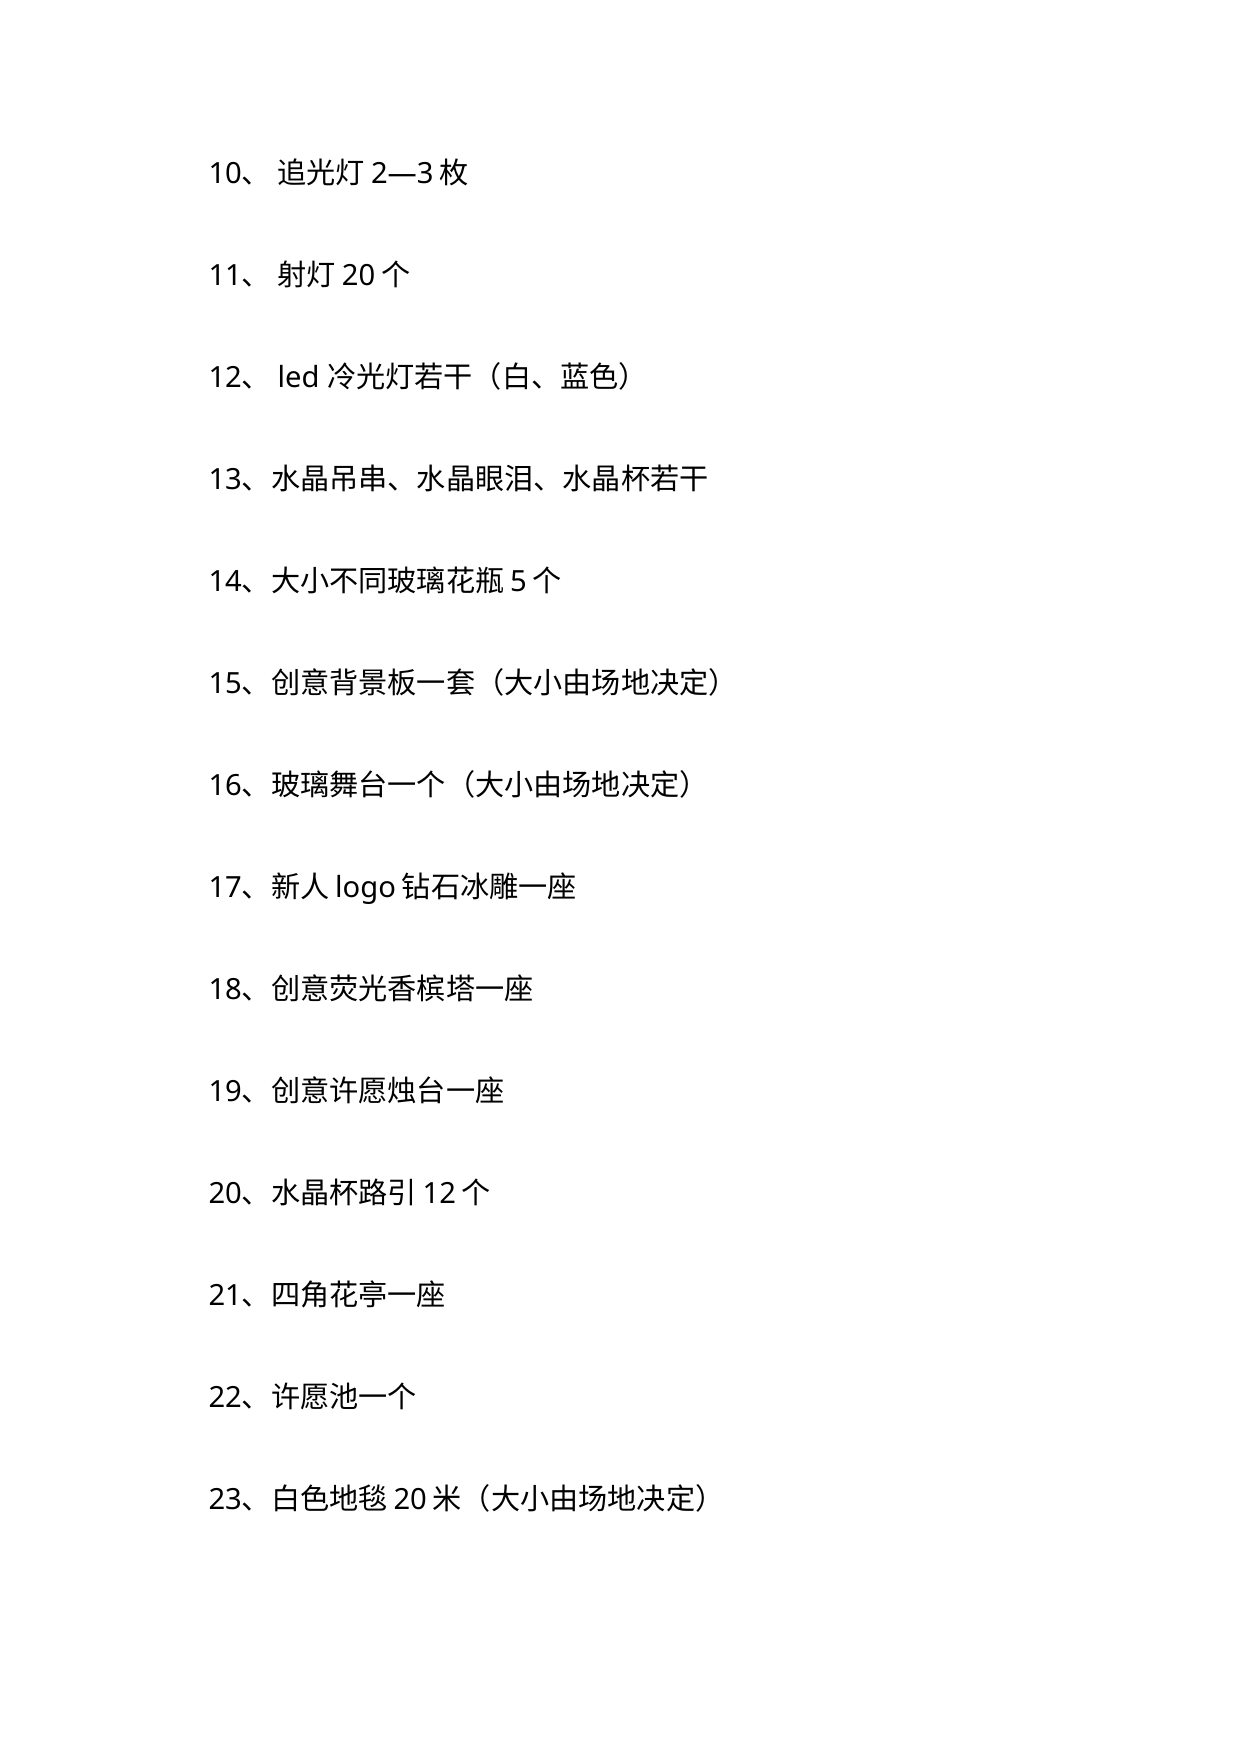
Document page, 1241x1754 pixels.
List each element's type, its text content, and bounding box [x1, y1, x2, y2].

text 15、创意背景板一套（大小由场地决定） [150, 660, 1090, 702]
text 19、创意许愿烛台一座 [150, 1068, 1090, 1110]
text 14、大小不同玻璃花瓶5个 [150, 558, 1090, 600]
text 16、玻璃舞台一个（大小由场地决定） [150, 762, 1090, 804]
text 18、创意荧光香槟塔一座 [150, 966, 1090, 1008]
text 11、 射灯20个 [150, 252, 1090, 294]
text 20、水晶杯路引12个 [150, 1170, 1090, 1212]
text 23、白色地毯20米（大小由场地决定） [150, 1476, 1090, 1518]
text 17、新人logo钻石冰雕一座 [150, 864, 1090, 906]
text 13、水晶吊串、水晶眼泪、水晶杯若干 [150, 456, 1090, 498]
text 21、四角花亭一座 [150, 1272, 1090, 1314]
text 12、 led 冷光灯若干（白、蓝色） [150, 354, 1090, 396]
text 10、 追光灯2―3枚 [150, 150, 1090, 192]
text 22、许愿池一个 [150, 1374, 1090, 1416]
